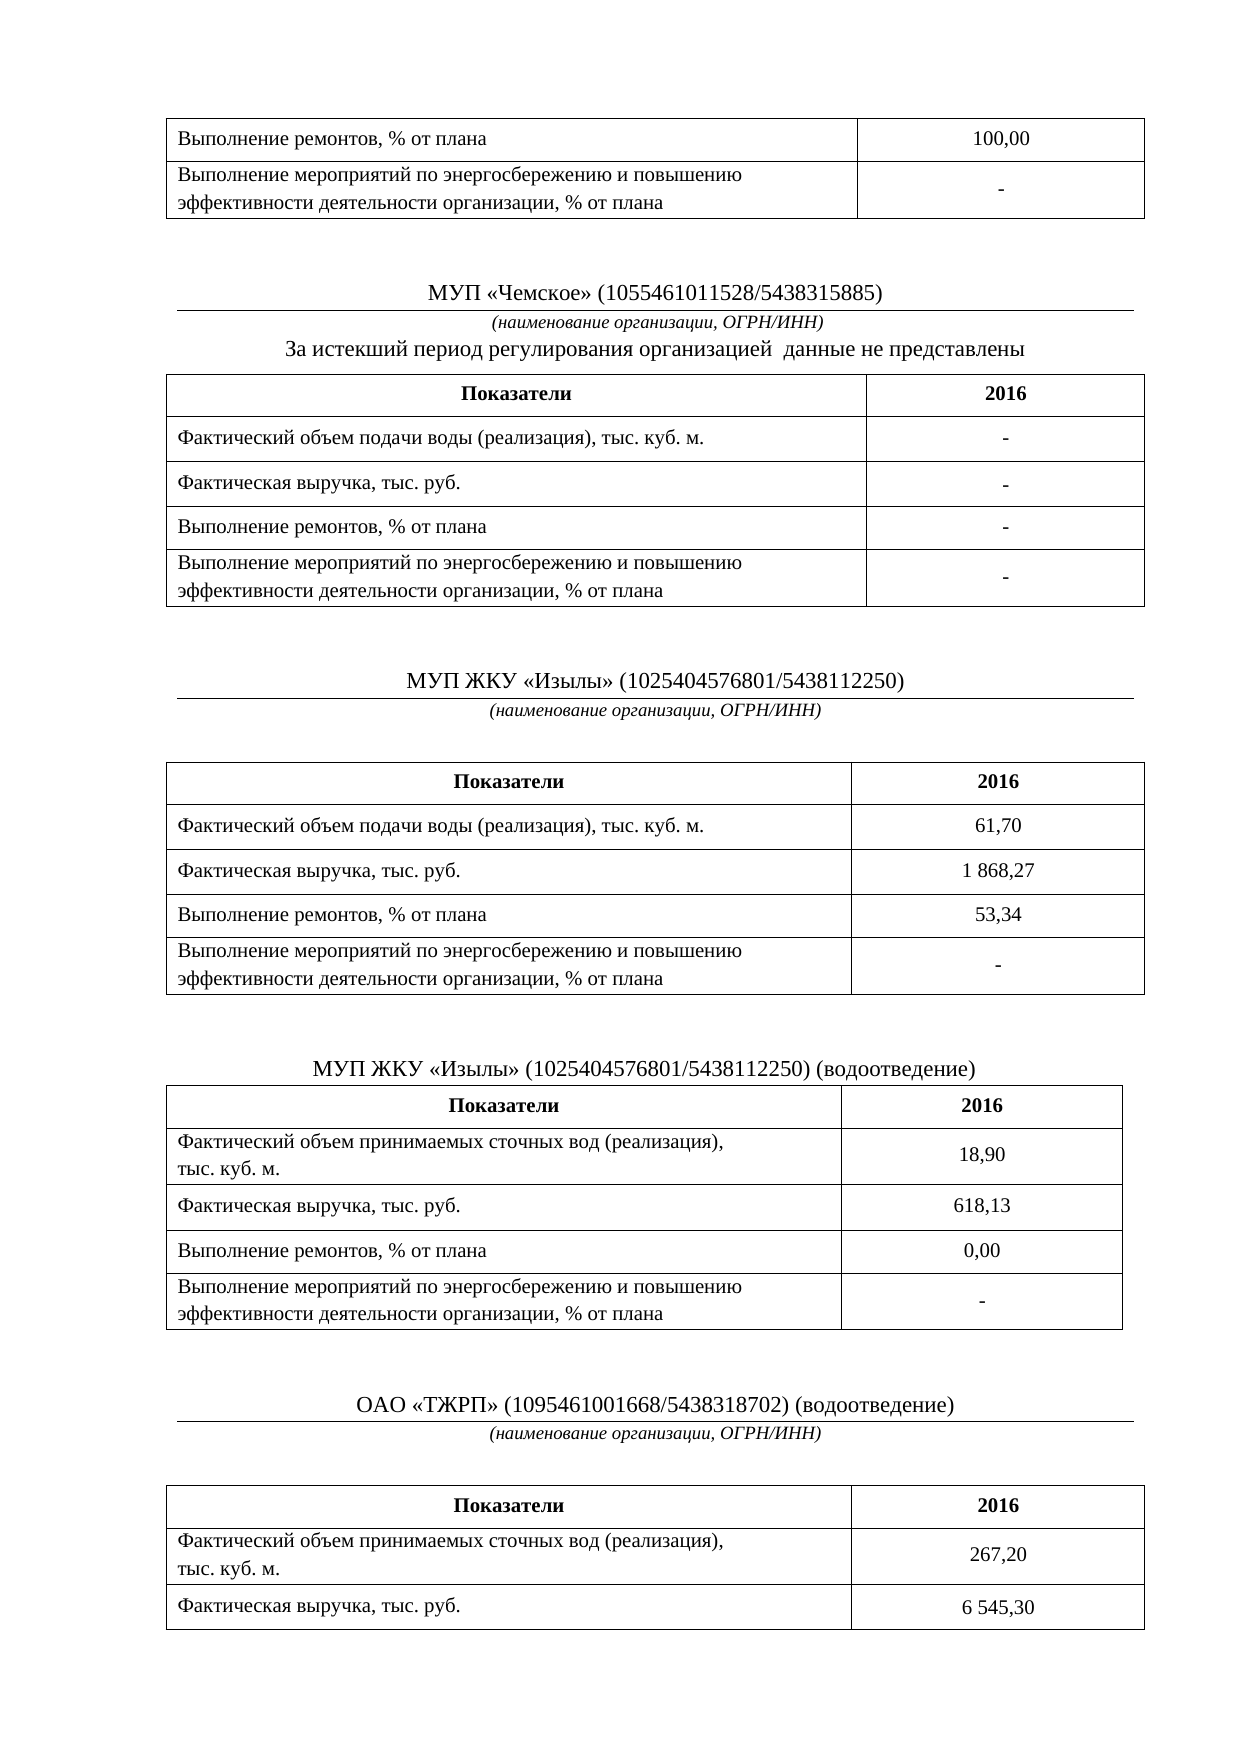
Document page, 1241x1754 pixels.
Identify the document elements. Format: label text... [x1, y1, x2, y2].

table_cell МУП ЖКУ «Изылы» (1025404576801/5438112250) [166, 607, 1145, 762]
table_cell 0,00 [842, 1231, 1122, 1273]
table_cell Фактический объем подачи воды (реализация), тыс. куб. м. [167, 417, 866, 461]
table_cell ОАО «ТЖРП» (1095461001668/5438318702) (водоотведение) [166, 1329, 1145, 1485]
table_cell 618,13 [842, 1185, 1122, 1229]
table_cell 267,20 [852, 1529, 1144, 1584]
table_cell МУП «Чемское» (1055461011528/5438315885) [166, 219, 1145, 374]
table_cell Фактическая выручка, тыс. руб. [167, 1185, 841, 1229]
table_cell 2016 [852, 1486, 1144, 1527]
table_cell 1 868,27 [852, 850, 1144, 894]
table_cell Показатели [167, 763, 851, 804]
table_cell Фактическая выручка, тыс. руб. [167, 850, 851, 894]
table_cell Показатели [167, 1486, 851, 1527]
table_cell Фактическая выручка, тыс. руб. [167, 1585, 851, 1629]
table_cell Фактический объем принимаемых сточных вод (реализация), тыс. куб. м. [167, 1129, 841, 1184]
table_cell - [867, 507, 1144, 549]
table_cell - [842, 1274, 1122, 1329]
table_cell Выполнение мероприятий по энергосбережению и повышению эффективности деятельности организации, % от плана [167, 550, 866, 606]
table_cell 2016 [867, 375, 1144, 416]
table_cell Выполнение ремонтов, % от плана [167, 119, 857, 161]
table_cell 2016 [852, 763, 1144, 804]
table_cell Выполнение мероприятий по энергосбережению и повышению эффективности деятельности организации, % от плана [167, 938, 851, 994]
table_cell Выполнение ремонтов, % от плана [167, 1231, 841, 1273]
table_cell - [867, 462, 1144, 506]
table_cell - [867, 417, 1144, 461]
table_cell - [867, 550, 1144, 606]
table_cell 100,00 [858, 119, 1144, 161]
table_cell Показатели [167, 1086, 841, 1128]
table_cell Выполнение ремонтов, % от плана [167, 507, 866, 549]
table_cell 2016 [842, 1086, 1122, 1128]
table_cell - [852, 938, 1144, 994]
table_cell Фактический объем подачи воды (реализация), тыс. куб. м. [167, 805, 851, 848]
table_cell 53,34 [852, 895, 1144, 937]
table_cell Выполнение мероприятий по энергосбережению и повышению эффективности деятельности организации, % от плана [167, 162, 857, 218]
table_cell 6 545,30 [852, 1585, 1144, 1629]
table_cell Выполнение мероприятий по энергосбережению и повышению эффективности деятельности организации, % от плана [167, 1274, 841, 1329]
table_cell Фактическая выручка, тыс. руб. [167, 462, 866, 506]
table_cell 61,70 [852, 805, 1144, 848]
table_cell - [858, 162, 1144, 218]
table_cell Показатели [167, 375, 866, 416]
table_cell 18,90 [842, 1129, 1122, 1184]
table_cell МУП ЖКУ «Изылы» (1025404576801/5438112250) (водоотведение) [166, 995, 1122, 1085]
table_cell Выполнение ремонтов, % от плана [167, 895, 851, 937]
table_cell Фактический объем принимаемых сточных вод (реализация), тыс. куб. м. [167, 1529, 851, 1584]
